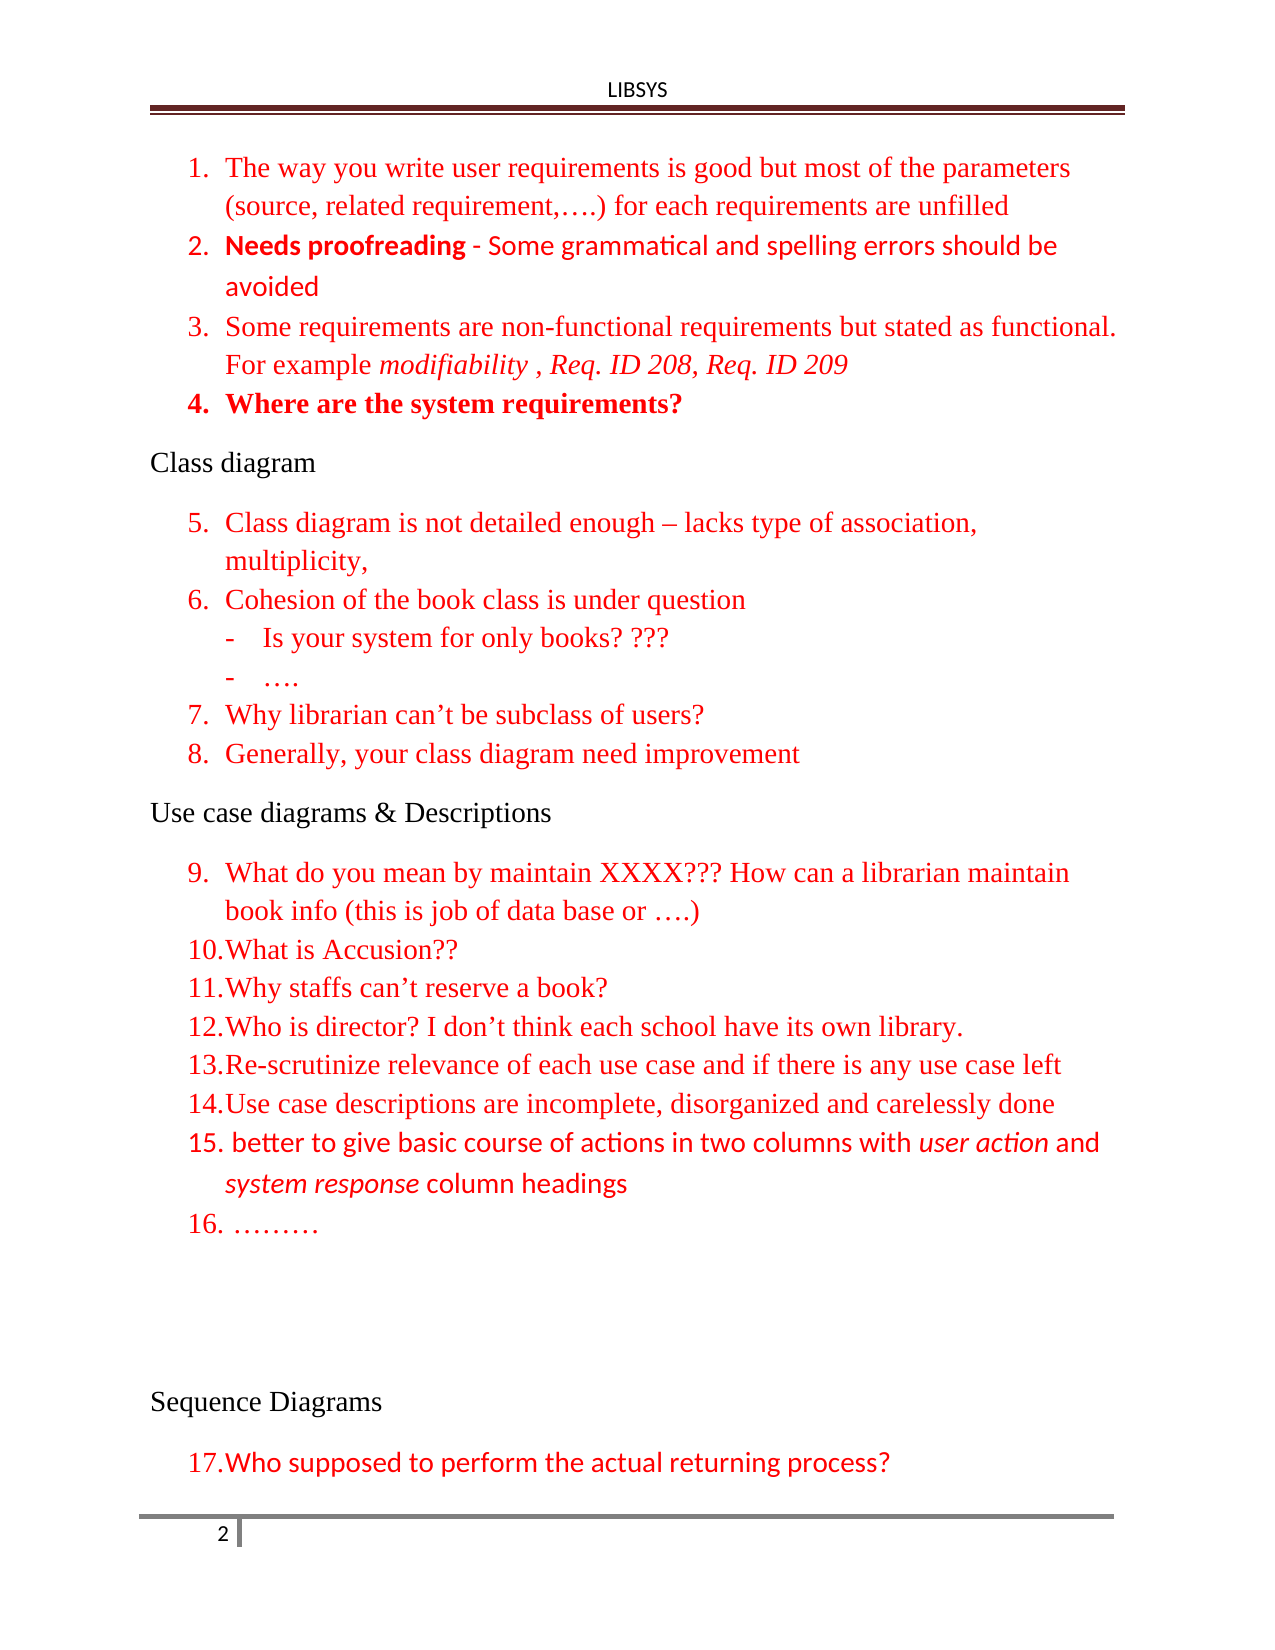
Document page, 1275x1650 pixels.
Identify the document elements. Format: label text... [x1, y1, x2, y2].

list ……… [187, 1206, 1125, 1240]
list Who supposed to perform the actual returning process? [187, 1444, 1125, 1479]
text Sequence Diagrams [150, 1384, 1125, 1418]
list The way you write user requirements is good but most of the parameters (source, related requirement,….) for each requirements are unfilled [187, 150, 1125, 222]
list Why librarian can’t be subclass of users? [187, 697, 1125, 731]
list Some requirements are non-functional requirements but stated as functional. For example modifiability , Req. ID 208, Req. ID 209 [187, 309, 1125, 381]
list Generally, your class diagram need improvement [187, 736, 1125, 769]
list What is Accusion?? [187, 932, 1125, 965]
list Is your system for only books? ??? [225, 620, 1125, 654]
text Use case diagrams & Descriptions [150, 795, 1125, 829]
list Class diagram is not detailed enough – lacks type of association, multiplicity, [187, 505, 1125, 577]
list Re-scrutinize relevance of each use case and if there is any use case left [187, 1047, 1125, 1081]
list Who is director? I don’t think each school have its own library. [187, 1009, 1125, 1042]
list What do you mean by maintain XXXX??? How can a librarian maintain book info (this is job of data base or ….) [187, 855, 1125, 927]
text Class diagram [150, 445, 1125, 479]
list Where are the system requirements? [187, 386, 1125, 419]
list …. [225, 659, 1125, 692]
list Cohesion of the book class is under question [187, 582, 1125, 615]
list better to give basic course of actions in two columns with user action and system response column headings [187, 1124, 1125, 1201]
list Use case descriptions are incomplete, disorganized and carelessly done [187, 1086, 1125, 1119]
list Why staffs can’t reserve a book? [187, 970, 1125, 1004]
list Needs proofreading - Some grammatical and spelling errors should be avoided [187, 227, 1125, 304]
